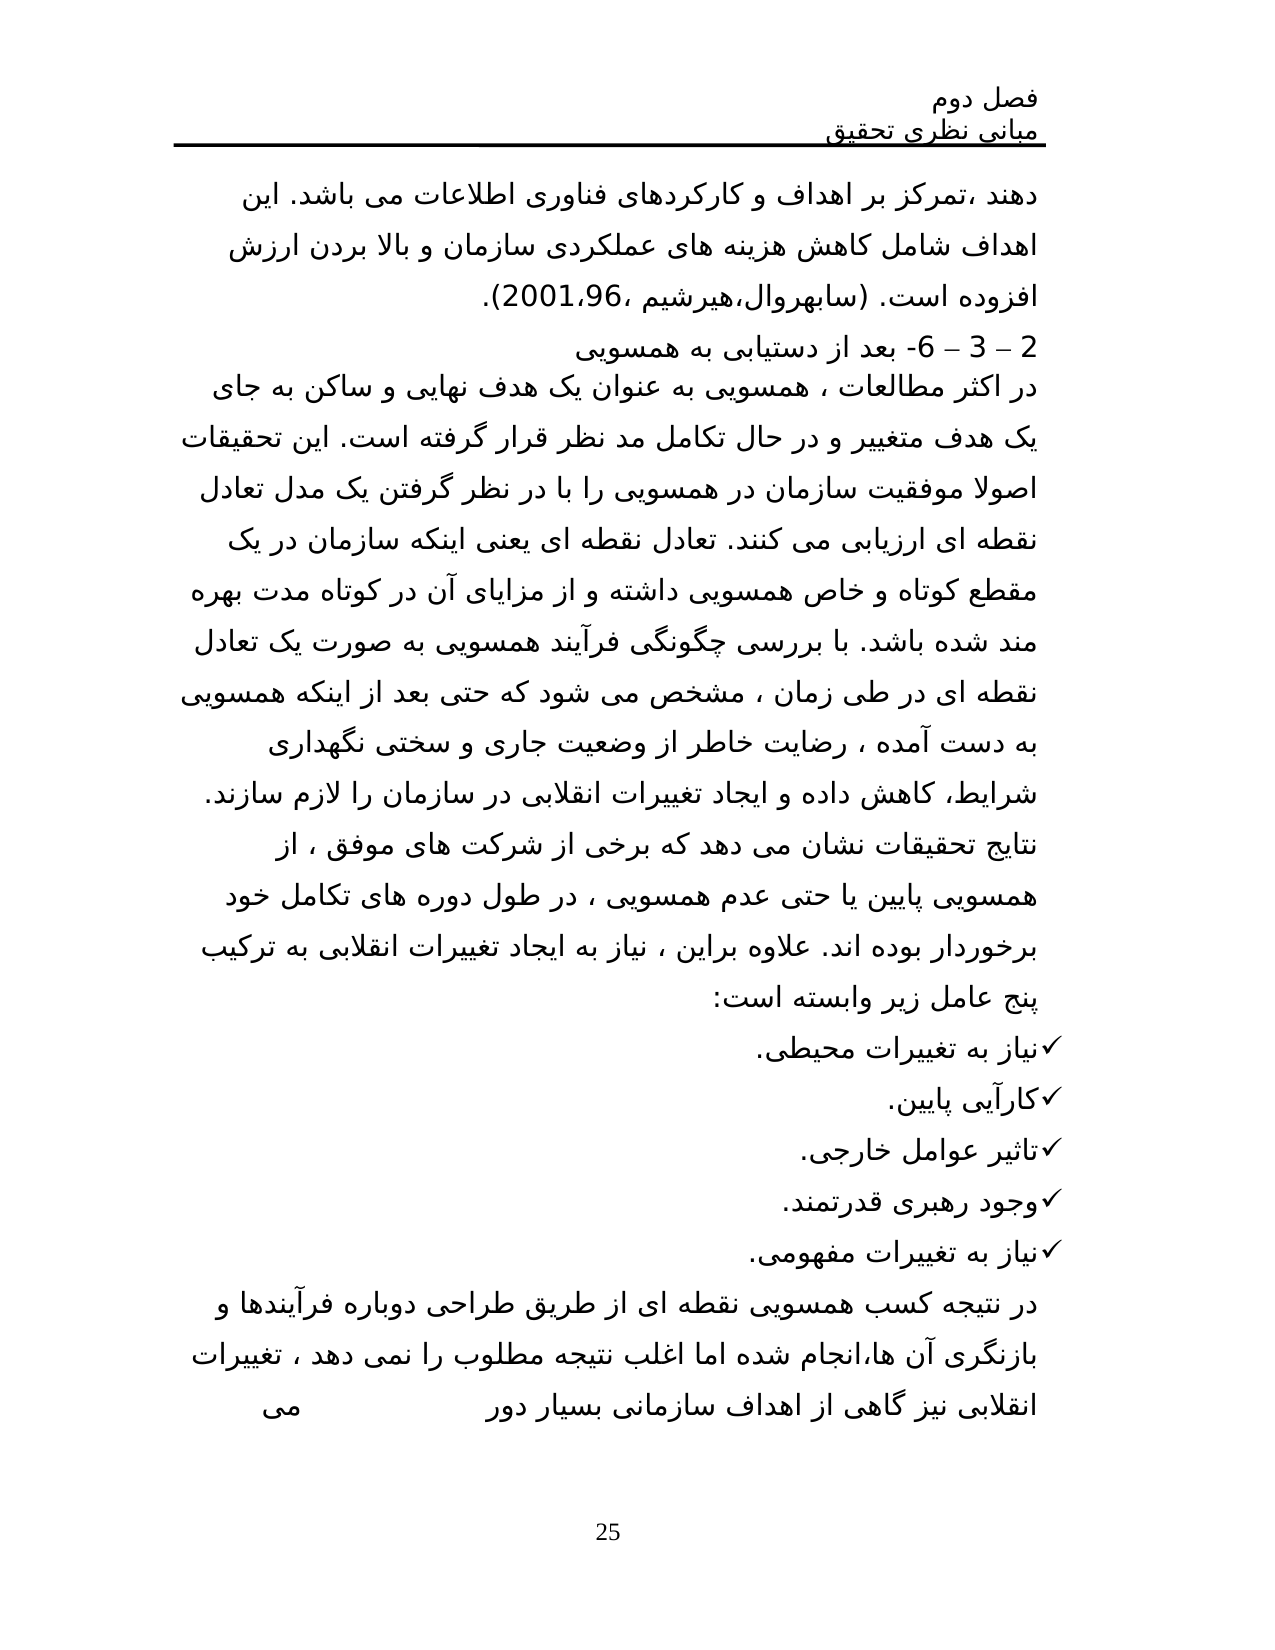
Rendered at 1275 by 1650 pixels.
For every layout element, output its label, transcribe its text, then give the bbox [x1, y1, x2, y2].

text در اکثر مطالعات ، همسویی به عنوان یک هدف نهایی و ساکن به جای یک هدف متغییر و در حال تکامل مد نظر قرار گرفته است. این تحقیقات اصولا موفقیت سازمان در همسویی را با در نظر گرفتن یک مدل تعادل نقطه ای ارزیابی می کنند. تعادل نقطه ای یعنی اینکه سازمان در یک مقطع کوتاه و خاص همسویی داشته و از مزایای آن در کوتاه مدت بهره مند شده باشد. با بررسی چگونگی فرآیند همسویی به صورت یک تعادل نقطه ای در طی زمان ، مشخص می شود که حتی بعد از اینکه همسویی به دست آمده ، رضایت خاطر از وضعیت جاری و سختی نگهداری شرایط، کاهش داده و ایجاد تغییرات انقلابی در سازمان را لازم سازند. نتایج تحقیقات نشان می دهد که برخی از شرکت های موفق ، از همسویی پایین یا حتی عدم همسویی ، در طول دوره های تکامل خود برخوردار بوده اند. علاوه براین ، نیاز به ایجاد تغییرات انقلابی به ترکیب پنج عامل زیر وابسته است: [177, 369, 1039, 1014]
list تاثیر عوامل خارجی. [177, 1133, 1040, 1167]
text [177, 177, 1039, 313]
text 2 – 3 – 6- بعد از دستیابی به همسویی [177, 330, 1039, 364]
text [177, 1286, 1039, 1422]
list کارآیی پایین. [177, 1082, 1040, 1116]
list نیاز به تغییرات مفهومی. [177, 1235, 1040, 1269]
list وجود رهبری قدرتمند. [177, 1184, 1040, 1218]
list نیاز به تغییرات محیطی. [177, 1031, 1040, 1065]
